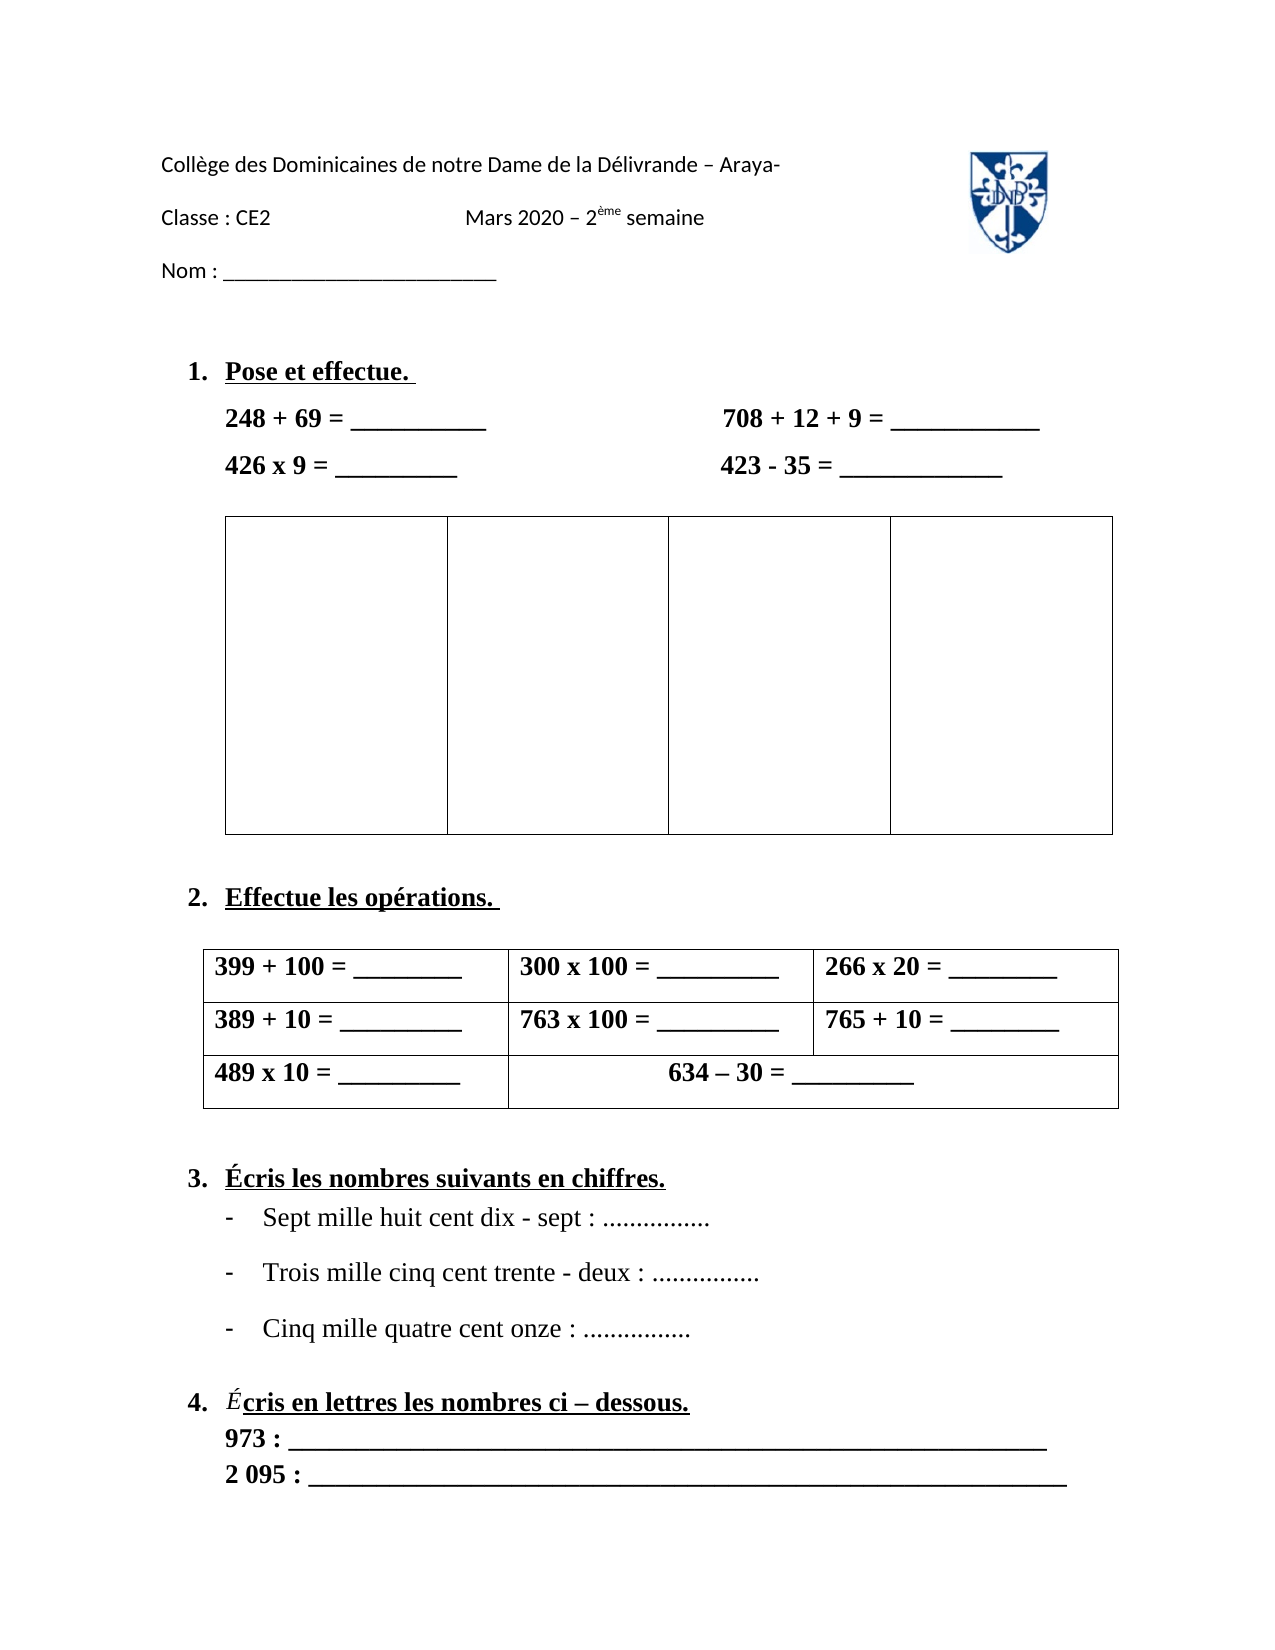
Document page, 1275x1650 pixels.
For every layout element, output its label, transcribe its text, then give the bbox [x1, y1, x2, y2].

list Effectue les opérations. [187, 881, 1125, 912]
list Pose et effectue. [187, 355, 1125, 387]
table_cell 763 x 100 = _________ [509, 1003, 813, 1055]
table_header [448, 517, 668, 833]
table_cell 389 + 10 = _________ [204, 1003, 508, 1055]
table_header [891, 517, 1112, 833]
table_header 300 x 100 = _________ [509, 950, 813, 1002]
list cris en lettres les nombres ci – dessous. [187, 1386, 1125, 1417]
list 426 x 9 = _________ 423 - 35 = ____________ [225, 449, 1125, 480]
picture [967, 150, 1049, 254]
list Sept mille huit cent dix - sept : ................ [225, 1197, 1125, 1234]
table_header 266 x 20 = ________ [814, 950, 1118, 1002]
table_header [669, 517, 890, 833]
table_cell 765 + 10 = ________ [814, 1003, 1118, 1055]
table_header [944, 150, 1085, 309]
list 2 095 : ________________________________________________________ [225, 1458, 1125, 1489]
list Cinq mille quatre cent onze : ................ [225, 1308, 1125, 1345]
table_header Collège des Dominicaines de notre Dame de la Délivrande – Araya- Classe : CE2 Mars 2020 – 2ème semaine Nom : ________________________ [150, 150, 943, 309]
table_cell 634 – 30 = _________ [509, 1056, 1118, 1108]
table_cell 489 x 10 = _________ [204, 1056, 508, 1108]
list Écris les nombres suivants en chiffres. [187, 1162, 1125, 1193]
list 973 : ________________________________________________________ [225, 1422, 1125, 1453]
list 248 + 69 = __________ 708 + 12 + 9 = ___________ [225, 402, 1125, 433]
list Trois mille cinq cent trente - deux : ................ [225, 1253, 1125, 1290]
table_header 399 + 100 = ________ [204, 950, 508, 1002]
table_header [226, 517, 447, 833]
